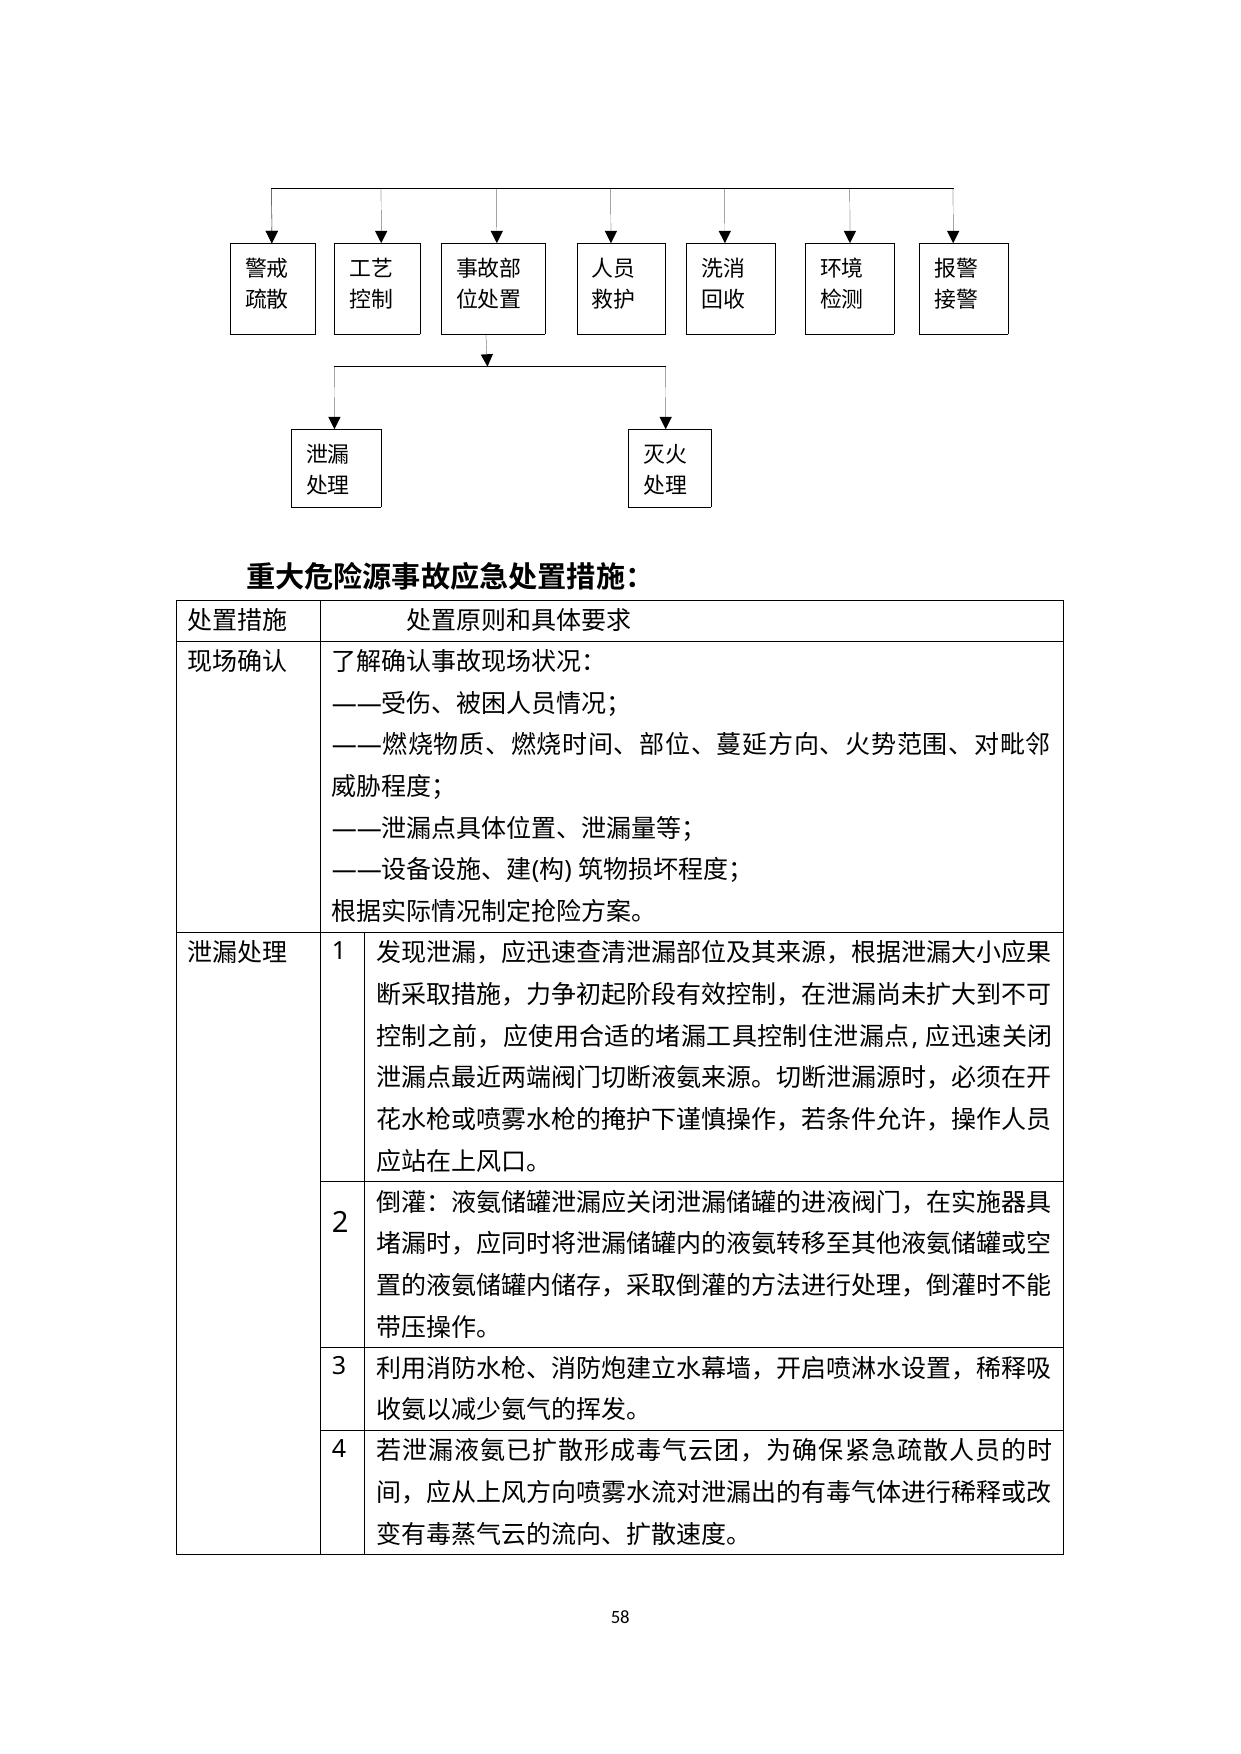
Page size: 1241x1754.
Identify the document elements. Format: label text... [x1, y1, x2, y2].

table_header 处置原则和具体要求 [321, 601, 1063, 641]
table_cell 2 [321, 1182, 364, 1347]
table_cell 了解确认事故现场状况： ——受伤、被困人员情况； ——燃烧物质、燃烧时间、部位、蔓延方向、火势范围、对毗邻威胁程度； ——泄漏点具体位置、泄漏量等； ——设备设施、建(构) 筑物损坏程度； 根据实际情况制定抢险方案。 [321, 642, 1063, 932]
table_cell 1 [321, 933, 364, 1181]
table_cell 倒灌：液氨储罐泄漏应关闭泄漏储罐的进液阀门，在实施器具堵漏时，应同时将泄漏储罐内的液氨转移至其他液氨储罐或空置的液氨储罐内储存，采取倒灌的方法进行处理，倒灌时不能带压操作。 [365, 1182, 1063, 1347]
table_cell 3 [321, 1348, 364, 1430]
table_cell 现场确认 [177, 642, 320, 932]
text 重大危险源事故应急处置措施： [187, 537, 1053, 599]
table_cell 4 [321, 1431, 364, 1554]
table_cell 若泄漏液氨已扩散形成毒气云团，为确保紧急疏散人员的时间，应从上风方向喷雾水流对泄漏出的有毒气体进行稀释或改变有毒蒸气云的流向、扩散速度。 [365, 1431, 1063, 1554]
table_cell 利用消防水枪、消防炮建立水幕墙，开启喷淋水设置，稀释吸收氨以减少氨气的挥发。 [365, 1348, 1063, 1430]
table_cell 发现泄漏，应迅速查清泄漏部位及其来源，根据泄漏大小应果断采取措施，力争初起阶段有效控制，在泄漏尚未扩大到不可控制之前，应使用合适的堵漏工具控制住泄漏点, 应迅速关闭泄漏点最近两端阀门切断液氨来源。切断泄漏源时，必须在开花水枪或喷雾水枪的掩护下谨慎操作，若条件允许，操作人员应站在上风口。 [365, 933, 1063, 1181]
table_header 处置措施 [177, 601, 320, 641]
table_cell 泄漏处理 [177, 933, 320, 1554]
